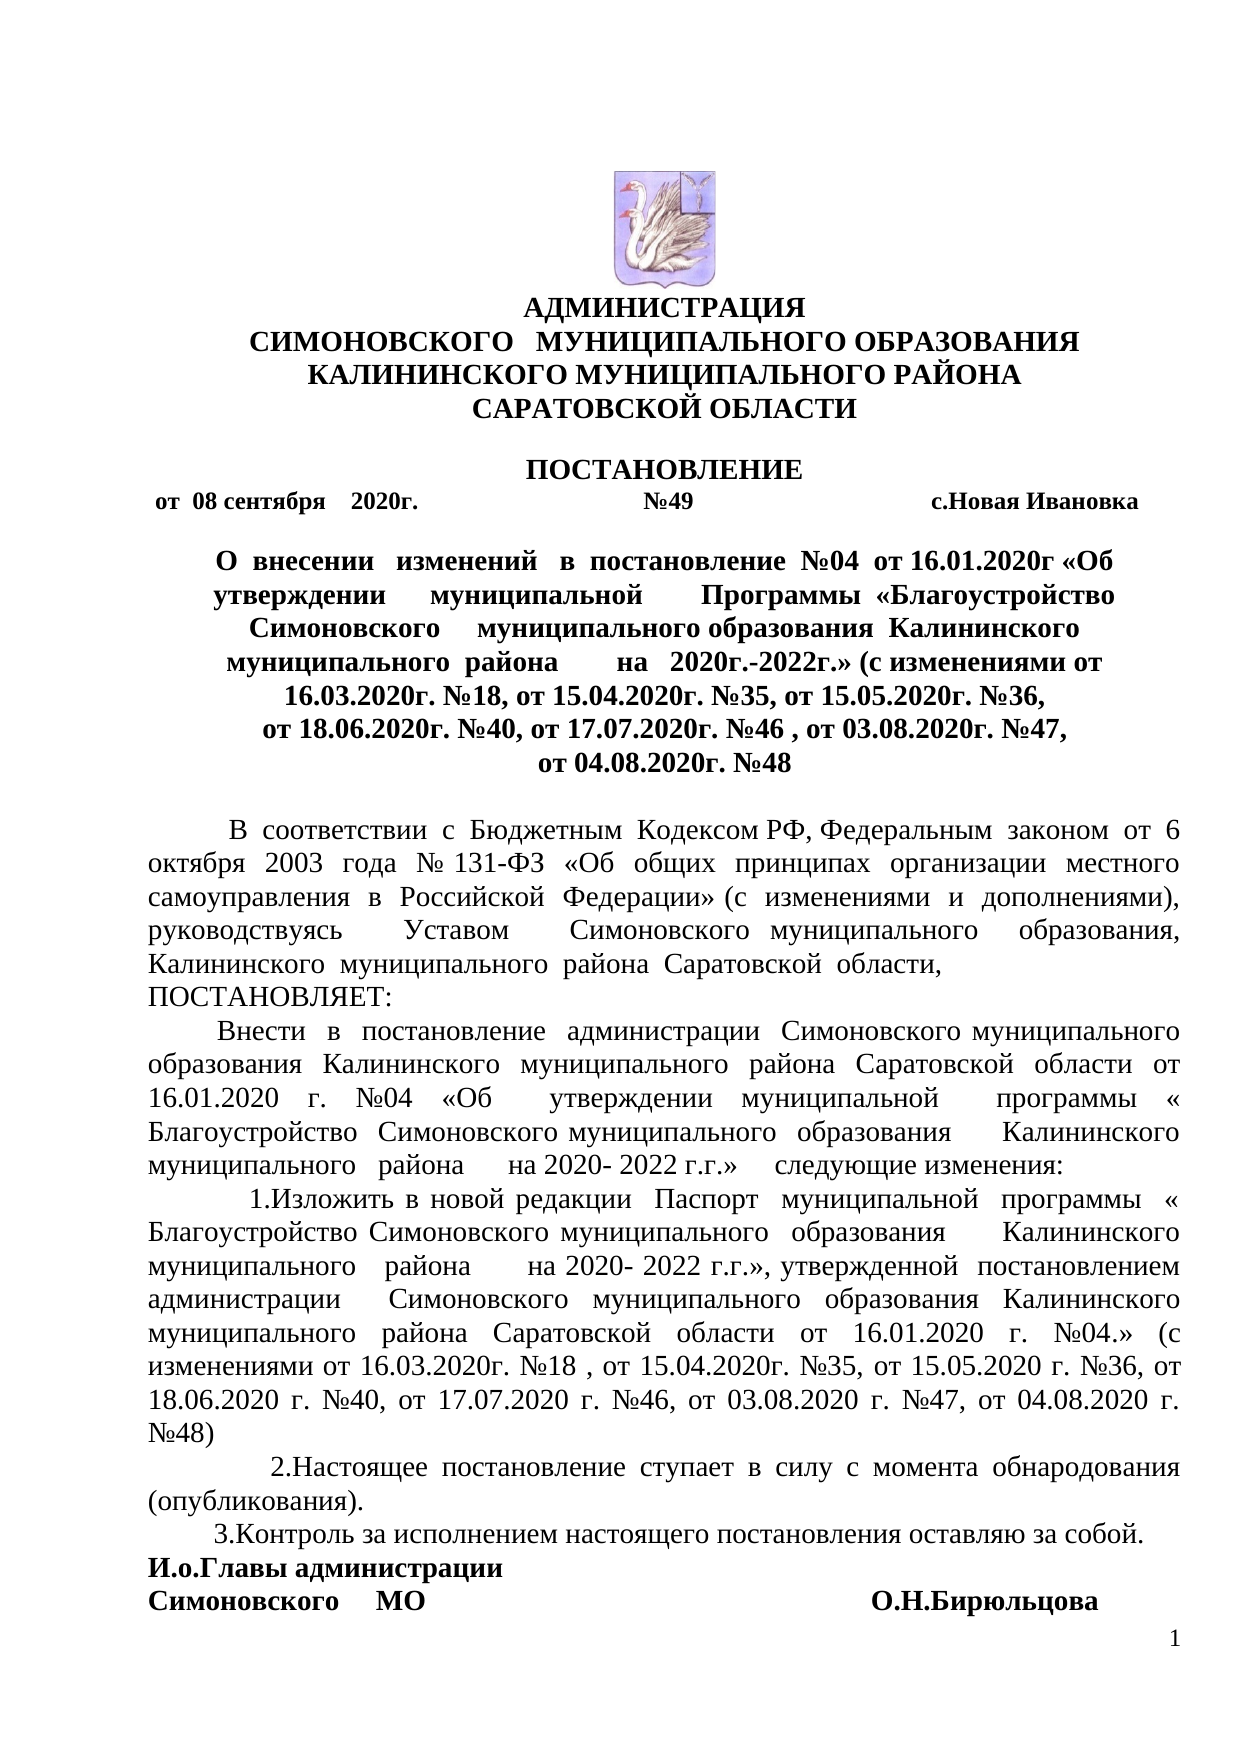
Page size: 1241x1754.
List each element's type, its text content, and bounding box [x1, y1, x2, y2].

text Симоновского МО О.Н.Бирюльцова [148, 1583, 1181, 1617]
text 2.Настоящее постановление ступает в силу с момента обнародования (опубликования). [148, 1449, 1181, 1516]
text САРАТОВСКОЙ ОБЛАСТИ [148, 391, 1181, 424]
text АДМИНИСТРАЦИЯ [148, 290, 1181, 324]
picture [613, 171, 716, 289]
text КАЛИНИНСКОГО МУНИЦИПАЛЬНОГО РАЙОНА [148, 357, 1181, 391]
subtitle от 04.08.2020г. №48 [148, 745, 1181, 778]
text ПОСТАНОВЛЯЕТ: [148, 979, 1181, 1013]
text 1.Изложить в новой редакции Паспорт муниципальной программы « Благоустройство Симоновского муниципального образования Калининского муниципального района на 2020- 2022 г.г.», утвержденной постановлением администрации Симоновского муниципального образования Калининского муниципального района Саратовской области от 16.01.2020 г. №04.» (с изменениями от 16.03.2020г. №18 , от 15.04.2020г. №35, от 15.05.2020 г. №36, от 18.06.2020 г. №40, от 17.07.2020 г. №46, от 03.08.2020 г. №47, от 04.08.2020 г. №48) [148, 1181, 1181, 1449]
text В соответствии с Бюджетным Кодексом РФ, Федеральным законом от 6 октября 2003 года № 131-ФЗ «Об общих принципах организации местного самоуправления в Российской Федерации» (с изменениями и дополнениями), руководствуясь Уставом Симоновского муниципального образования, Калининского муниципального района Саратовской области, [148, 812, 1181, 979]
text СИМОНОВСКОГО МУНИЦИПАЛЬНОГО ОБРАЗОВАНИЯ [148, 324, 1181, 357]
text Внести в постановление администрации Симоновского муниципального образования Калининского муниципального района Саратовской области от 16.01.2020 г. №04 «Об утверждении муниципальной программы « Благоустройство Симоновского муниципального образования Калининского муниципального района на 2020- 2022 г.г.» следующие изменения: [148, 1013, 1181, 1181]
text ПОСТАНОВЛЕНИЕ [148, 452, 1181, 486]
subtitle от 18.06.2020г. №40, от 17.07.2020г. №46 , от 03.08.2020г. №47, [148, 711, 1181, 745]
text 3.Контроль за исполнением настоящего постановления оставляю за собой. [148, 1516, 1181, 1550]
text И.о.Главы администрации [148, 1550, 1181, 1583]
subtitle О внесении изменений в постановление №04 от 16.01.2020г «Об утверждении муниципальной Программы «Благоустройство Симоновского муниципального образования Калининского муниципального района на 2020г.-2022г.» (с изменениями от 16.03.2020г. №18, от 15.04.2020г. №35, от 15.05.2020г. №36, [148, 543, 1181, 711]
list от 08 сентября 2020г. №49 с.Новая Ивановка [148, 486, 1181, 515]
